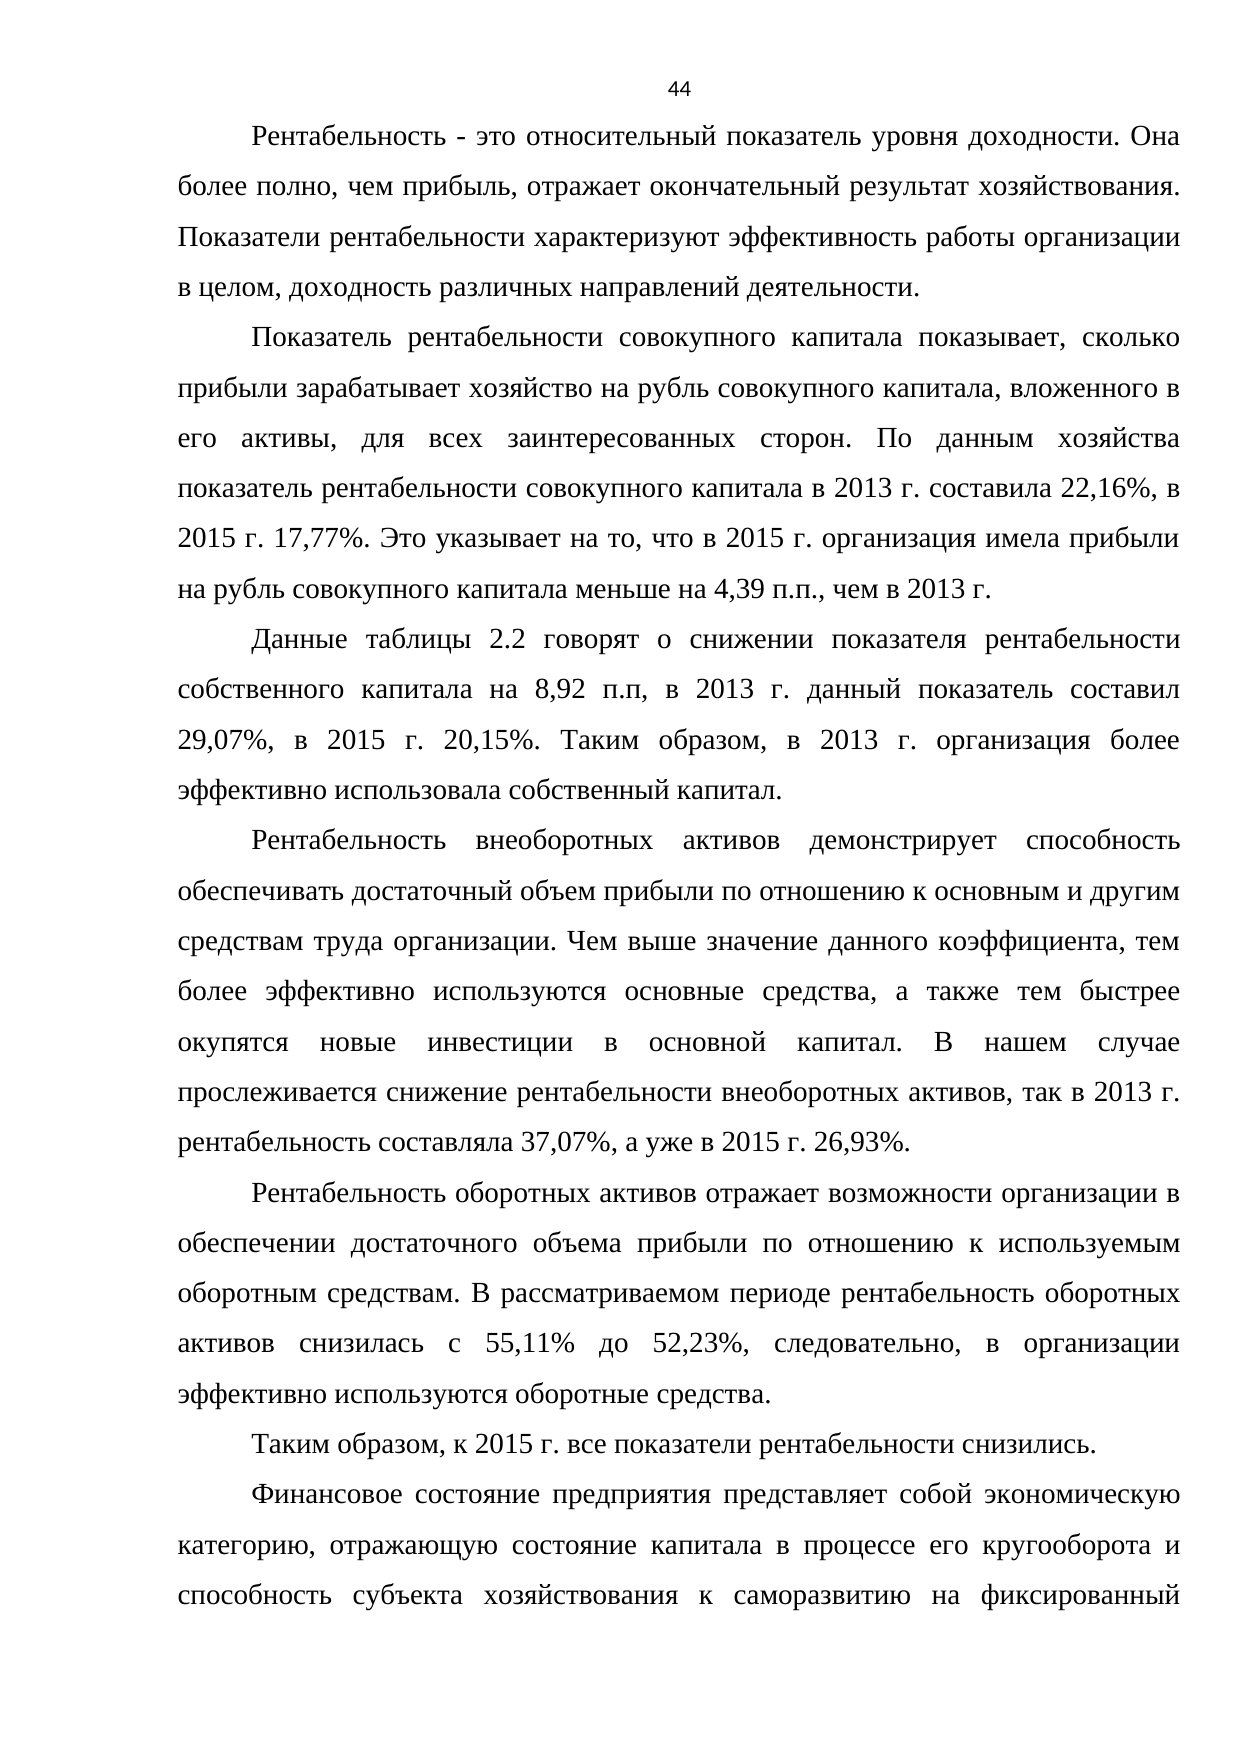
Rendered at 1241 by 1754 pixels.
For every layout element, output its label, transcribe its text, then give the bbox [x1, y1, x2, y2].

text Рентабельность внеоборотных активов демонстрирует способность обеспечивать достаточный объем прибыли по отношению к основным и другим средствам труда организации. Чем выше значение данного коэффициента, тем более эффективно используются основные средства, а также тем быстрее окупятся новые инвестиции в основной капитал. В нашем случае прослеживается снижение рентабельности внеоборотных активов, так в 2013 г. рентабельность составляла 37,07%, а уже в 2015 г. 26,93%. [177, 822, 1181, 1158]
text Показатель рентабельности совокупного капитала показывает, сколько прибыли зарабатывает хозяйство на рубль совокупного капитала, вложенного в его активы, для всех заинтересованных сторон. По данным хозяйства показатель рентабельности совокупного капитала в 2013 г. составила 22,16%, в 2015 г. 17,77%. Это указывает на то, что в 2015 г. организация имела прибыли на рубль совокупного капитала меньше на 4,39 п.п., чем в 2013 г. [177, 319, 1181, 604]
text Рентабельность оборотных активов отражает возможности организации в обеспечении достаточного объема прибыли по отношению к используемым оборотным средствам. В рассматриваемом периоде рентабельность оборотных активов снизилась с 55,11% до 52,23%, следовательно, в организации эффективно используются оборотные средства. [177, 1175, 1181, 1409]
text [177, 1477, 1181, 1611]
text Таким образом, к 2015 г. все показатели рентабельности снизились. [177, 1426, 1181, 1460]
text Рентабельность - это относительный показатель уровня доходности. Она более полно, чем прибыль, отражает окончательный результат хозяйствования. Показатели рентабельности характеризуют эффективность работы организации в целом, доходность различных направлений деятельности. [177, 118, 1181, 303]
text Данные таблицы 2.2 говорят о снижении показателя рентабельности собственного капитала на 8,92 п.п, в 2013 г. данный показатель составил 29,07%, в 2015 г. 20,15%. Таким образом, в 2013 г. организация более эффективно использовала собственный капитал. [177, 621, 1181, 806]
